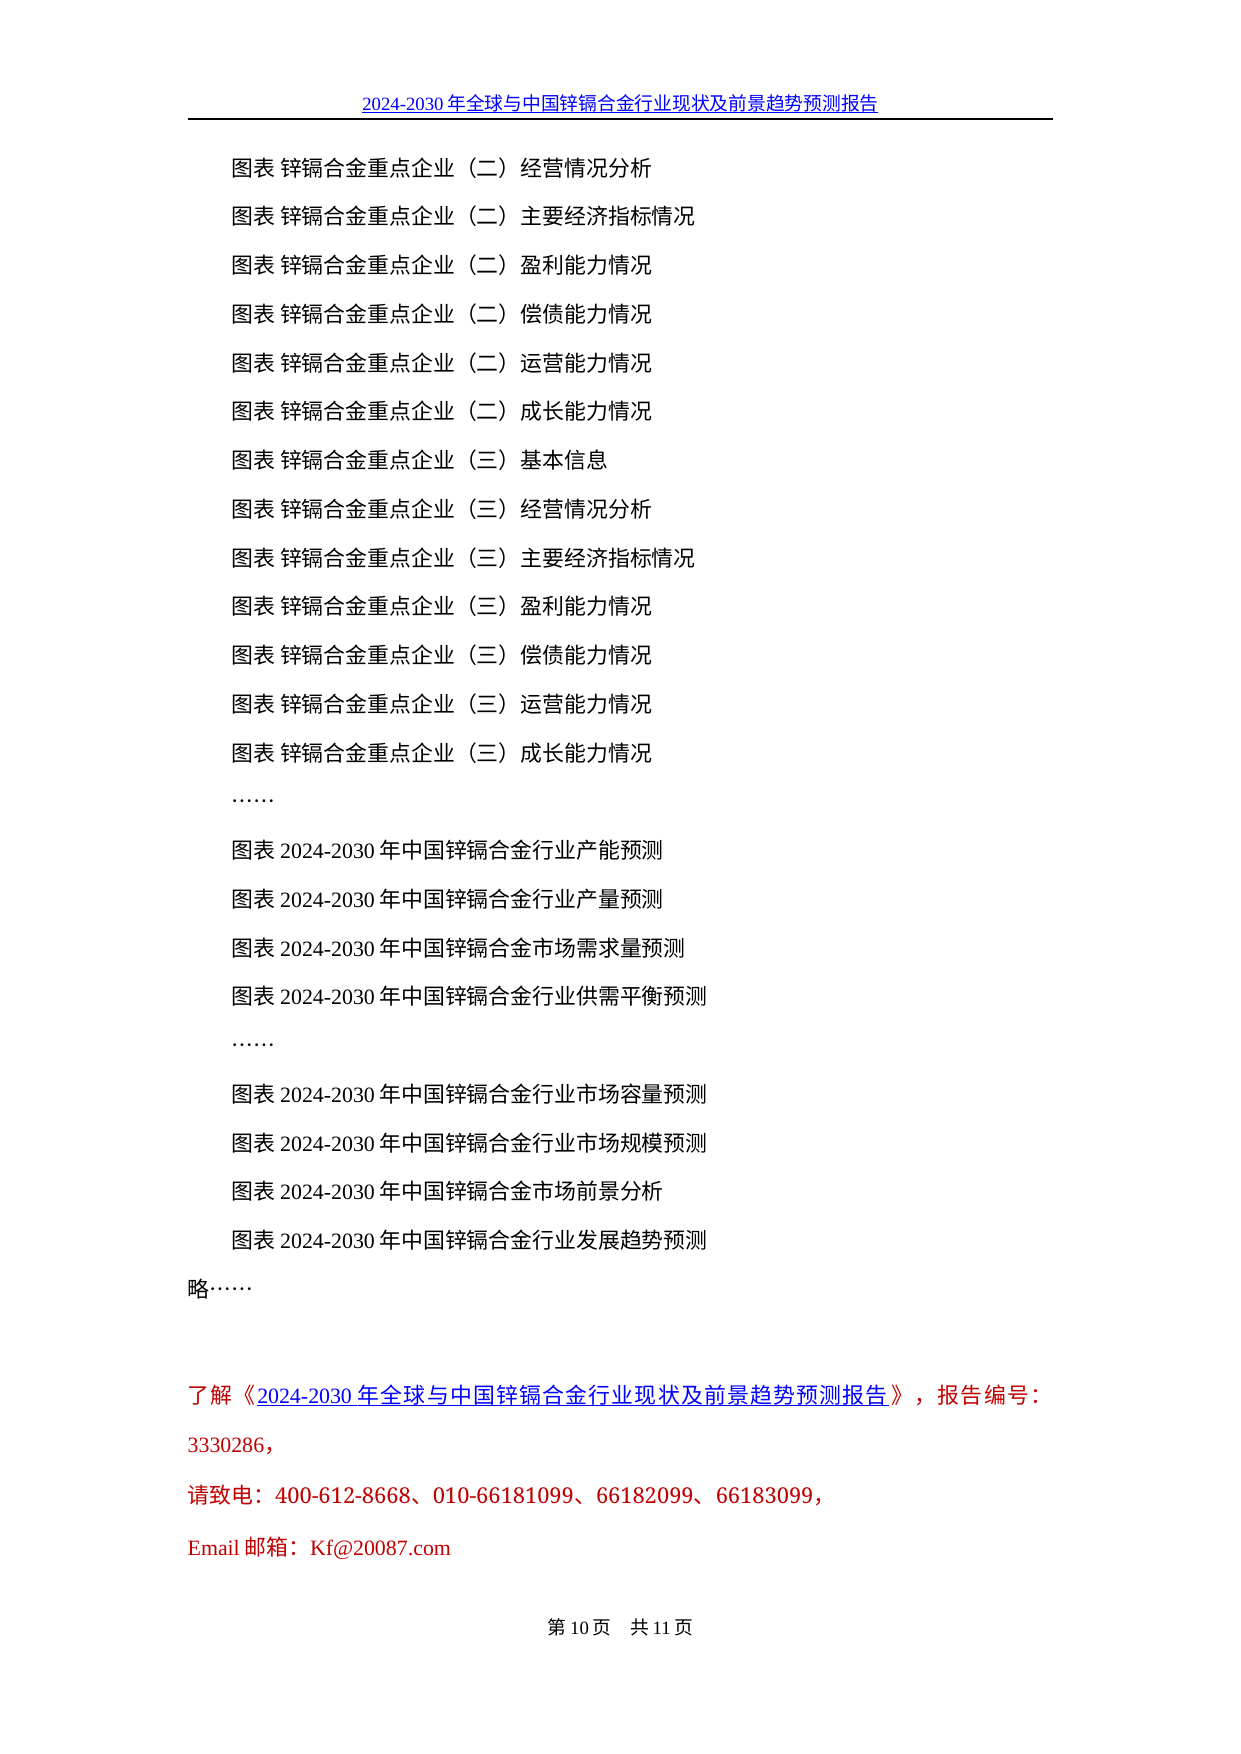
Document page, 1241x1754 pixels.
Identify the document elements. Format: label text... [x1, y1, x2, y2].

text Email邮箱：Kf@20087.com [187, 1530, 1053, 1562]
text 请致电：400-612-8668、010-66181099、66182099、66183099， [187, 1478, 1053, 1511]
text 了解《2024-2030年全球与中国锌镉合金行业现状及前景趋势预测报告》，报告编号：3330286， [187, 1378, 1053, 1459]
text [187, 150, 1053, 1304]
